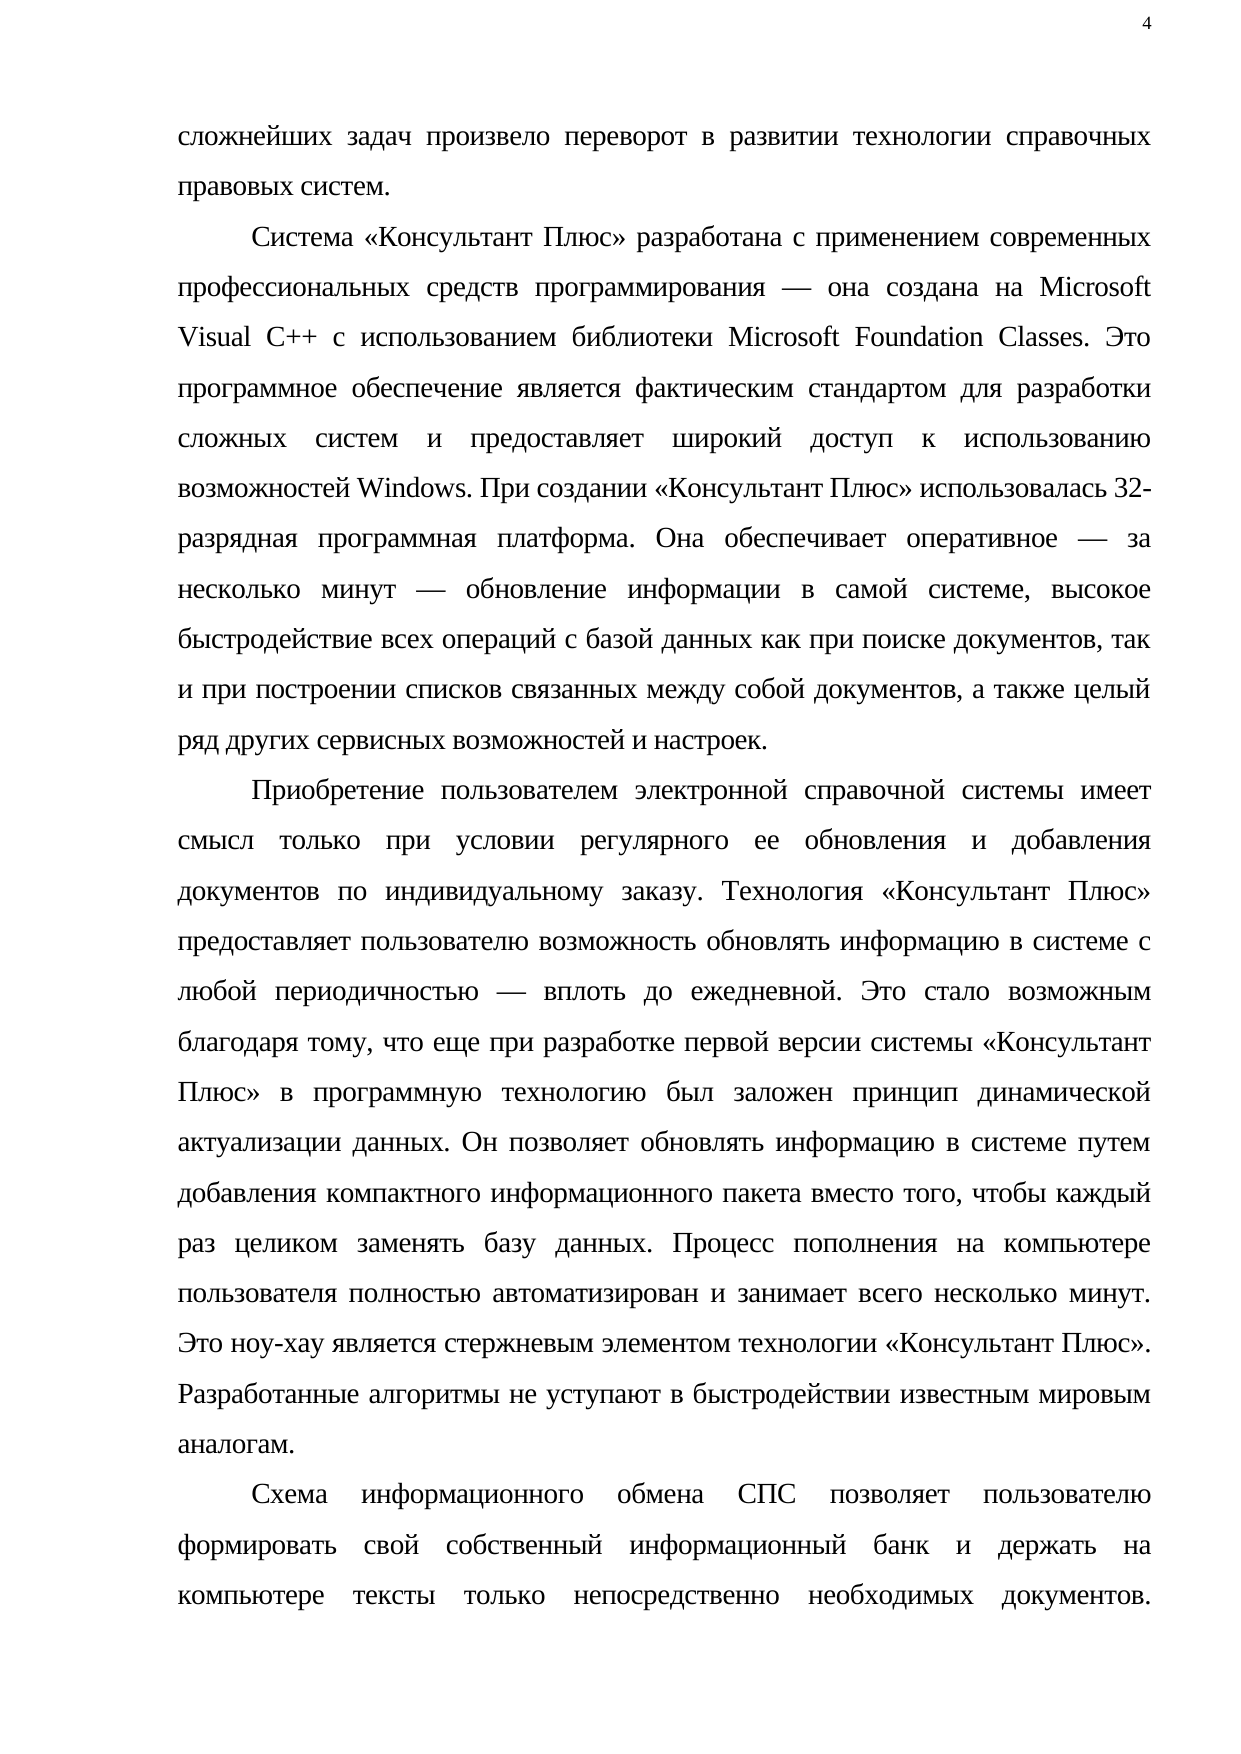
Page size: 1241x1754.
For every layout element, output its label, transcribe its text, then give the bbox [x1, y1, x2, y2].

text Система «Консультант Плюс» разработана с применением современных профессиональных средств программирования — она создана на Microsoft Visual C++ с использованием библиотеки Microsoft Foundation Classes. Это программное обеспечение является фактическим стандартом для разработки сложных систем и предоставляет широкий доступ к использованию возможностей Windows. При создании «Консультант Плюс» использовалась 32-разрядная программная платформа. Она обеспечивает оперативное — за несколько минут — обновление информации в самой системе, высокое быстродействие всех операций с базой данных как при поиске документов, так и при построении списков связанных между собой документов, а также целый ряд других сервисных возможностей и настроек. [177, 219, 1152, 755]
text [177, 1477, 1152, 1611]
text Приобретение пользователем электронной справочной системы имеет смысл только при условии регулярного ее обновления и добавления документов по индивидуальному заказу. Технология «Консультант Плюс» предоставляет пользователю возможность обновлять информацию в системе с любой периодичностью — вплоть до ежедневной. Это стало возможным благодаря тому, что еще при разработке первой версии системы «Консультант Плюс» в программную технологию был заложен принцип динамической актуализации данных. Он позволяет обновлять информацию в системе путем добавления компактного информационного пакета вместо того, чтобы каждый раз целиком заменять базу данных. Процесс пополнения на компьютере пользователя полностью автоматизирован и занимает всего несколько минут. Это ноу-хау является стержневым элементом технологии «Консультант Плюс». Разработанные алгоритмы не уступают в быстродействии известным мировым аналогам. [177, 772, 1152, 1460]
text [177, 118, 1152, 202]
